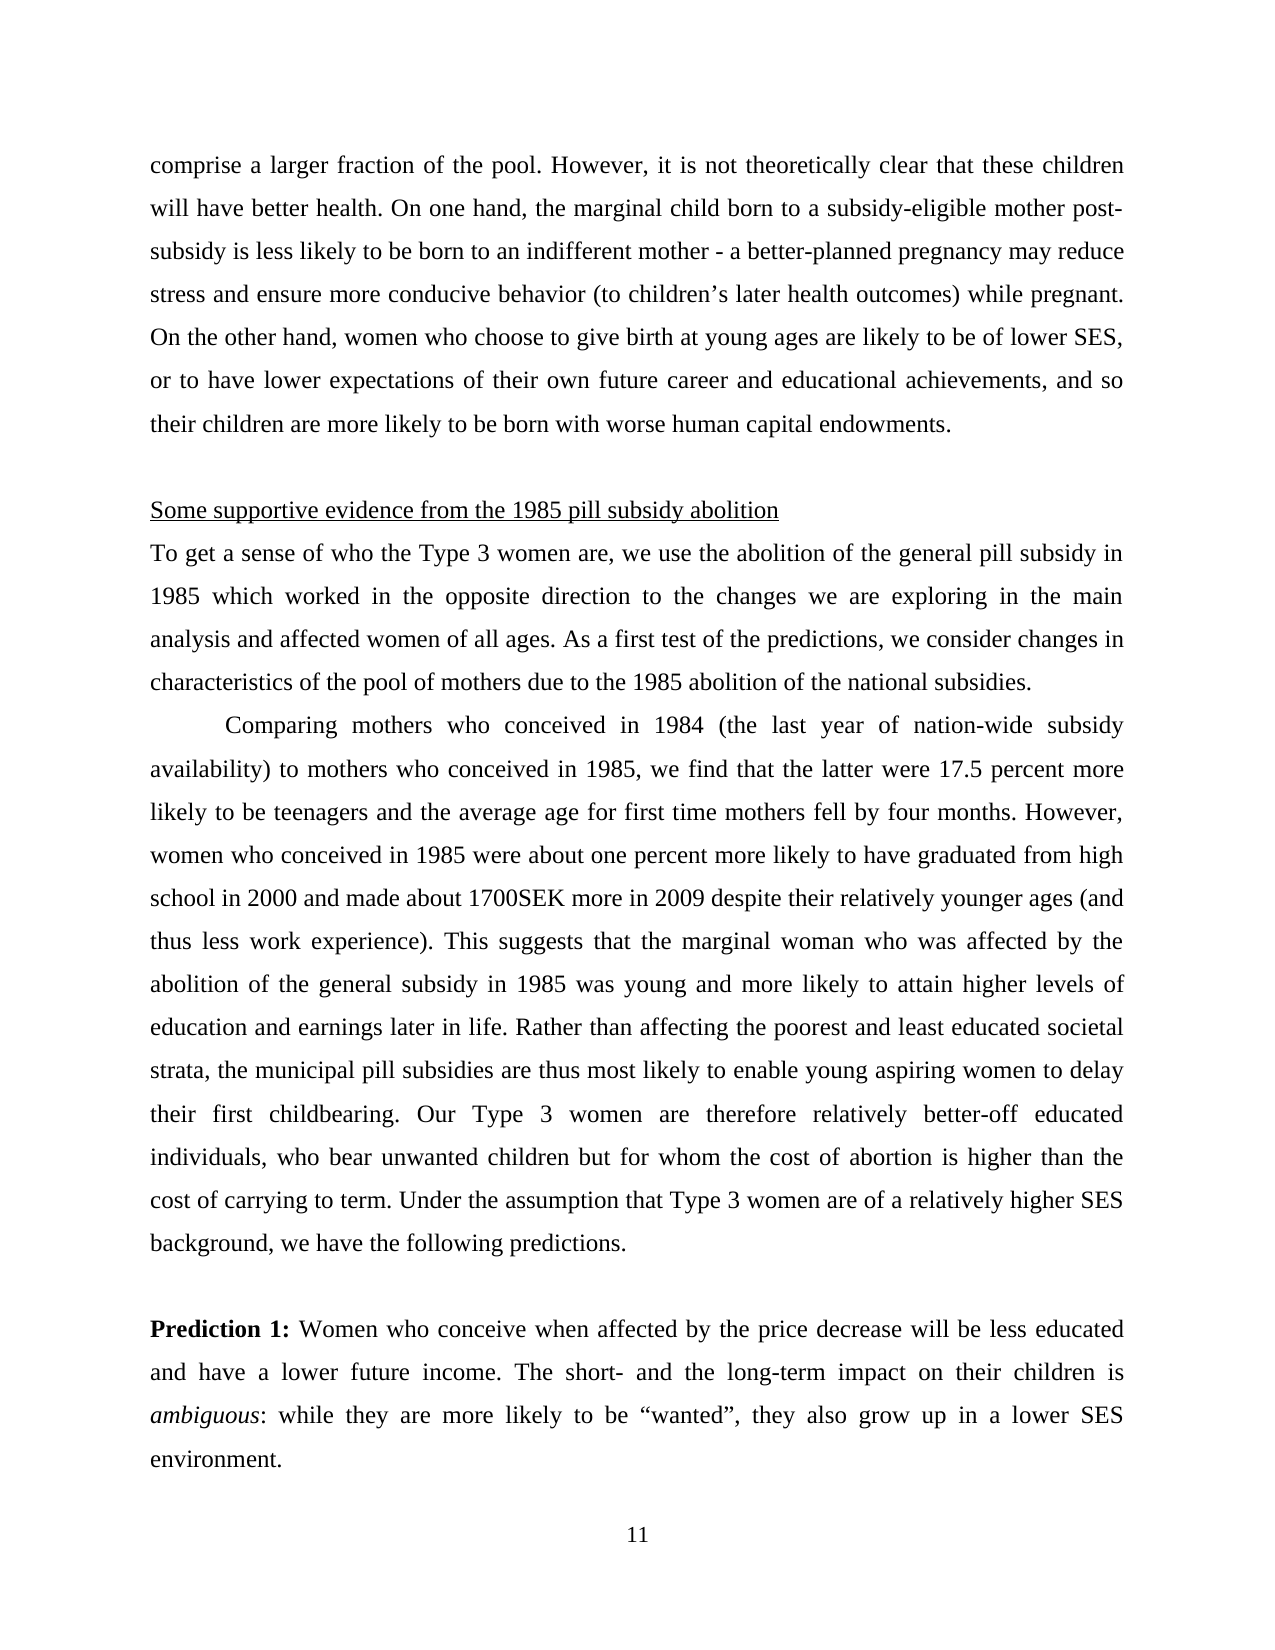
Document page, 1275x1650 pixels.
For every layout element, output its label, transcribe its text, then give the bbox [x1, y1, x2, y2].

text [150, 150, 1125, 437]
text Some supportive evidence from the 1985 pill subsidy abolition [150, 495, 1125, 524]
text To get a sense of who the Type 3 women are, we use the abolition of the general pill subsidy in 1985 which worked in the opposite direction to the changes we are exploring in the main analysis and affected women of all ages. As a first test of the predictions, we consider changes in characteristics of the pool of mothers due to the 1985 abolition of the national subsidies. [150, 538, 1125, 696]
text Prediction 1: Women who conceive when affected by the price decrease will be less educated and have a lower future income. The short- and the long-term impact on their children is ambiguous: while they are more likely to be “wanted”, they also grow up in a lower SES environment. [150, 1314, 1125, 1472]
text Comparing mothers who conceived in 1984 (the last year of nation-wide subsidy availability) to mothers who conceived in 1985, we find that the latter were 17.5 percent more likely to be teenagers and the average age for first time mothers fell by four months. However, women who conceived in 1985 were about one percent more likely to have graduated from high school in 2000 and made about 1700SEK more in 2009 despite their relatively younger ages (and thus less work experience). This suggests that the marginal woman who was affected by the abolition of the general subsidy in 1985 was young and more likely to attain higher levels of education and earnings later in life. Rather than affecting the poorest and least educated societal strata, the municipal pill subsidies are thus most likely to enable young aspiring women to delay their first childbearing. Our Type 3 women are therefore relatively better-off educated individuals, who bear unwanted children but for whom the cost of abortion is higher than the cost of carrying to term. Under the assumption that Type 3 women are of a relatively higher SES background, we have the following predictions. [150, 711, 1125, 1257]
